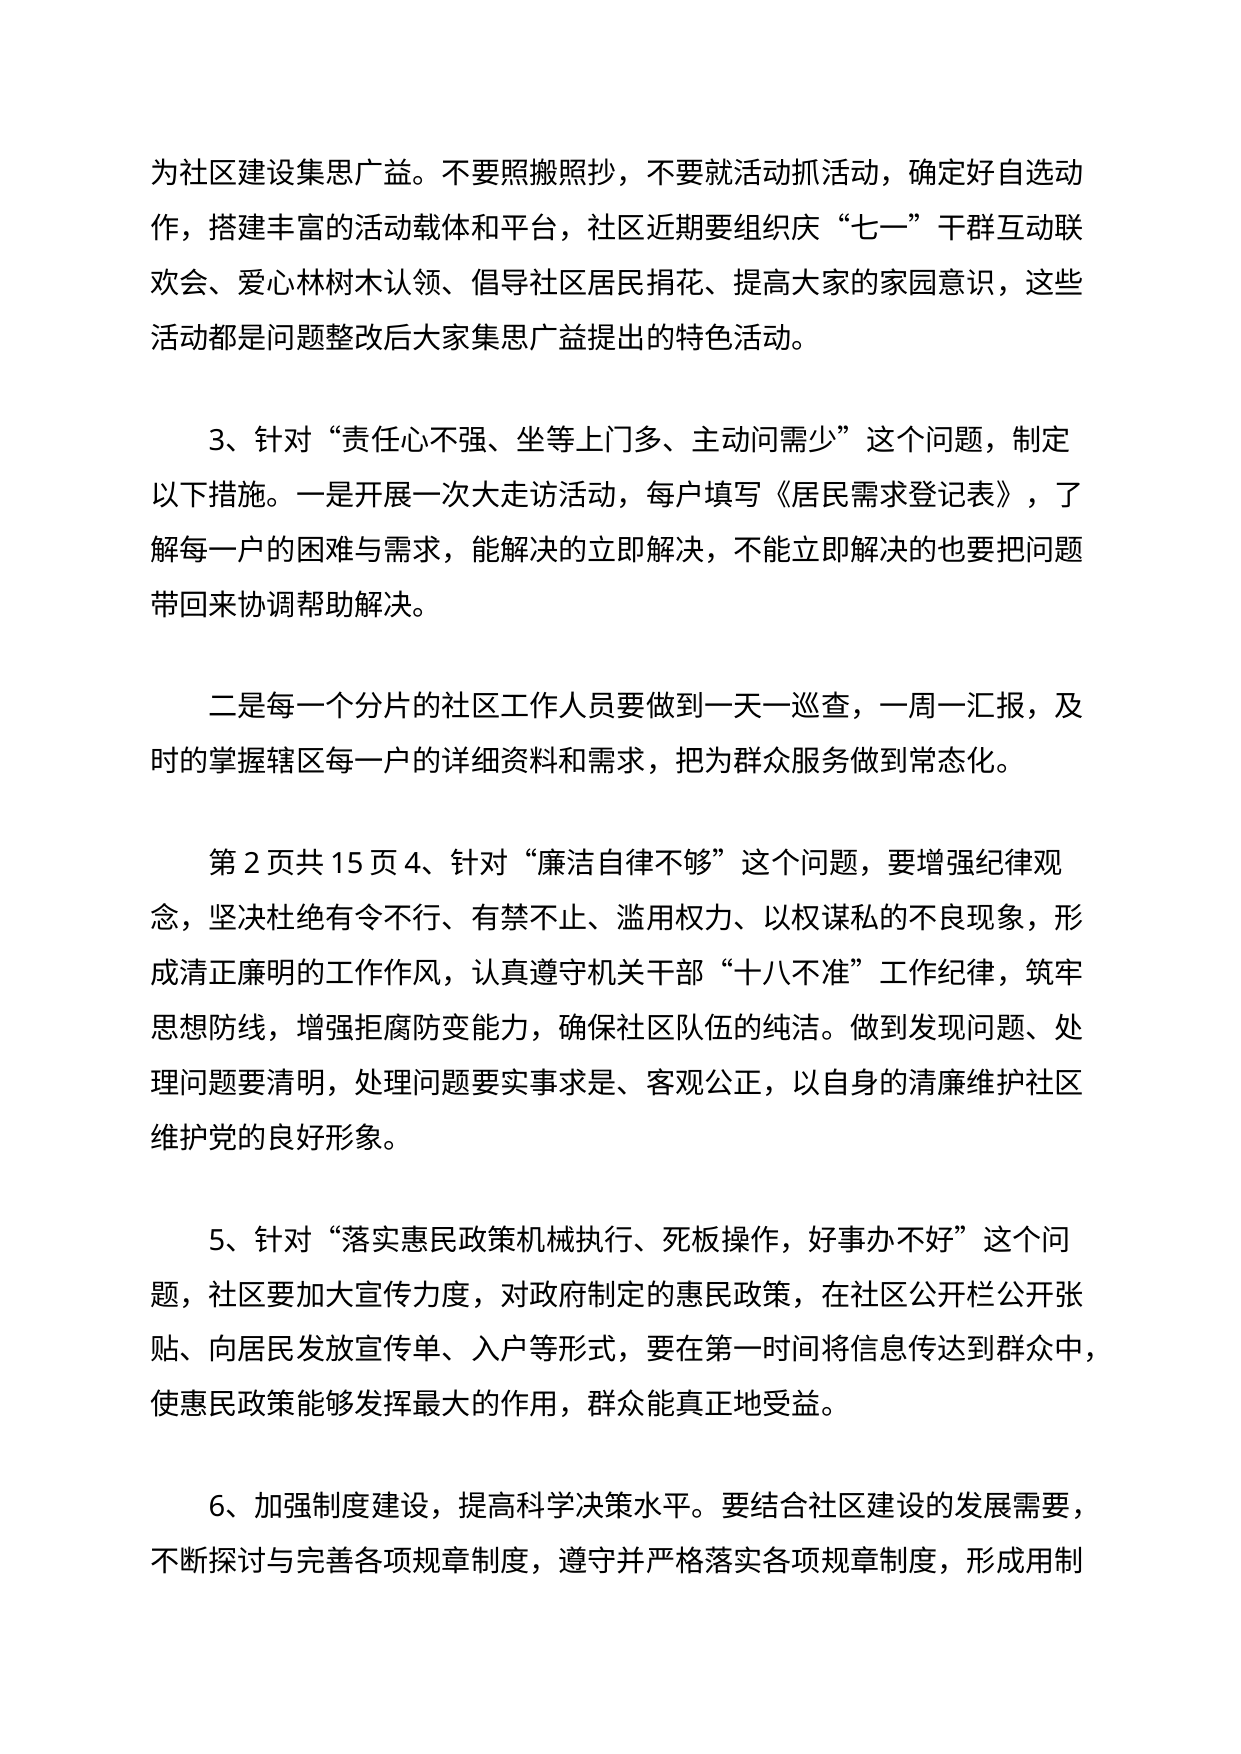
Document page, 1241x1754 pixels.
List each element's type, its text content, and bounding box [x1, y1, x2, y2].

text 二是每一个分片的社区工作人员要做到一天一巡查，一周一汇报，及时的掌握辖区每一户的详细资料和需求，把为群众服务做到常态化。 [150, 683, 1090, 780]
text 5、针对“落实惠民政策机械执行、死板操作，好事办不好”这个问题，社区要加大宣传力度，对政府制定的惠民政策，在社区公开栏公开张贴、向居民发放宣传单、入户等形式，要在第一时间将信息传达到群众中，使惠民政策能够发挥最大的作用，群众能真正地受益。 [150, 1216, 1090, 1423]
text 第2页共15页4、针对“廉洁自律不够”这个问题，要增强纪律观念，坚决杜绝有令不行、有禁不止、滥用权力、以权谋私的不良现象，形成清正廉明的工作作风，认真遵守机关干部“十八不准”工作纪律，筑牢思想防线，增强拒腐防变能力，确保社区队伍的纯洁。做到发现问题、处理问题要清明，处理问题要实事求是、客观公正，以自身的清廉维护社区维护党的良好形象。 [150, 840, 1090, 1157]
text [150, 150, 1090, 357]
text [150, 1483, 1090, 1580]
text 3、针对“责任心不强、坐等上门多、主动问需少”这个问题，制定以下措施。一是开展一次大走访活动，每户填写《居民需求登记表》，了解每一户的困难与需求，能解决的立即解决，不能立即解决的也要把问题带回来协调帮助解决。 [150, 416, 1090, 623]
